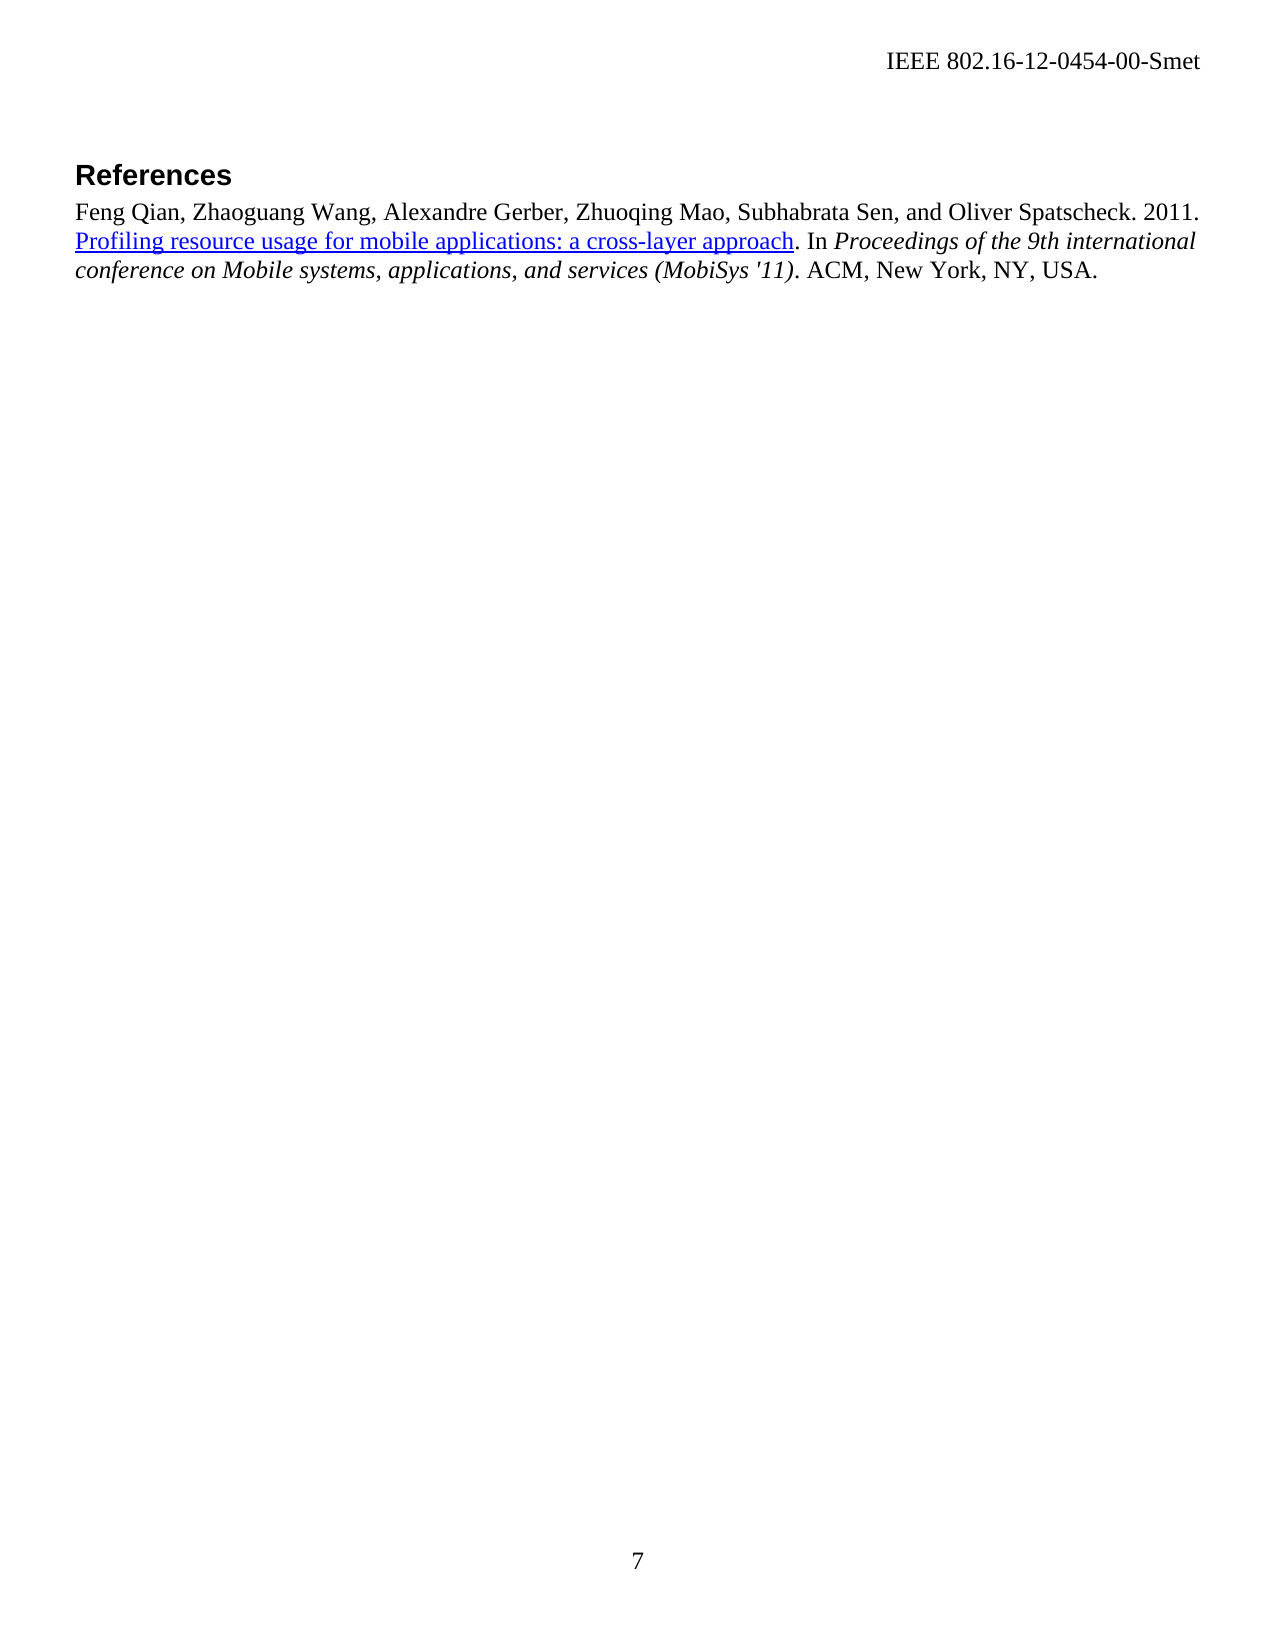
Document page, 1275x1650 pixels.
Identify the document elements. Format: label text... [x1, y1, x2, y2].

subtitle References [75, 158, 1200, 191]
text Feng Qian, Zhaoguang Wang, Alexandre Gerber, Zhuoqing Mao, Subhabrata Sen, and Oliver Spatscheck. 2011. Profiling resource usage for mobile applications: a cross-layer approach. In Proceedings of the 9th international conference on Mobile systems, applications, and services (MobiSys '11). ACM, New York, NY, USA. [75, 197, 1200, 284]
